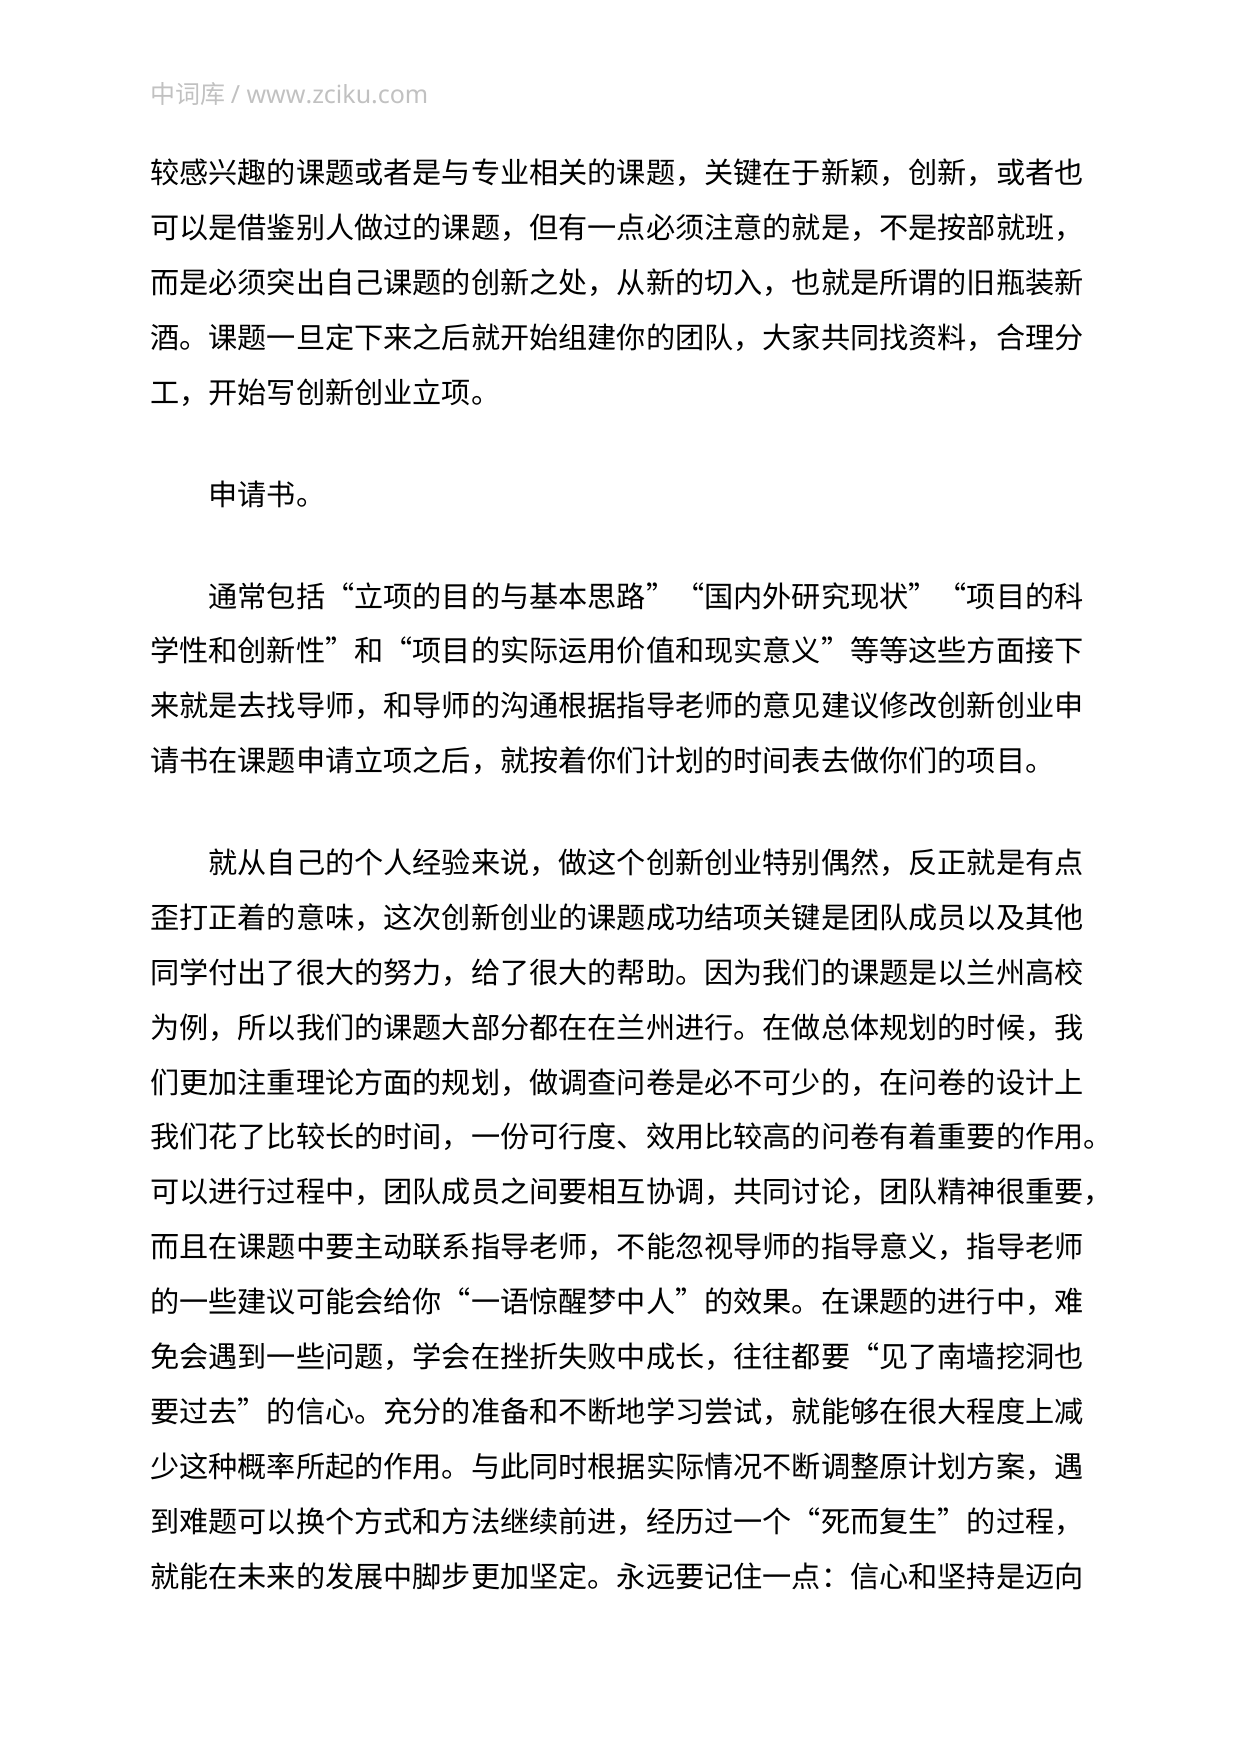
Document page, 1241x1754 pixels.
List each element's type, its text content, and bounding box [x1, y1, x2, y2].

text 通常包括“立项的目的与基本思路”“国内外研究现状”“项目的科学性和创新性”和“项目的实际运用价值和现实意义”等等这些方面接下来就是去找导师，和导师的沟通根据指导老师的意见建议修改创新创业申请书在课题申请立项之后，就按着你们计划的时间表去做你们的项目。 [150, 573, 1090, 780]
text 申请书。 [150, 471, 1090, 514]
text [150, 150, 1090, 412]
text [150, 839, 1090, 1596]
